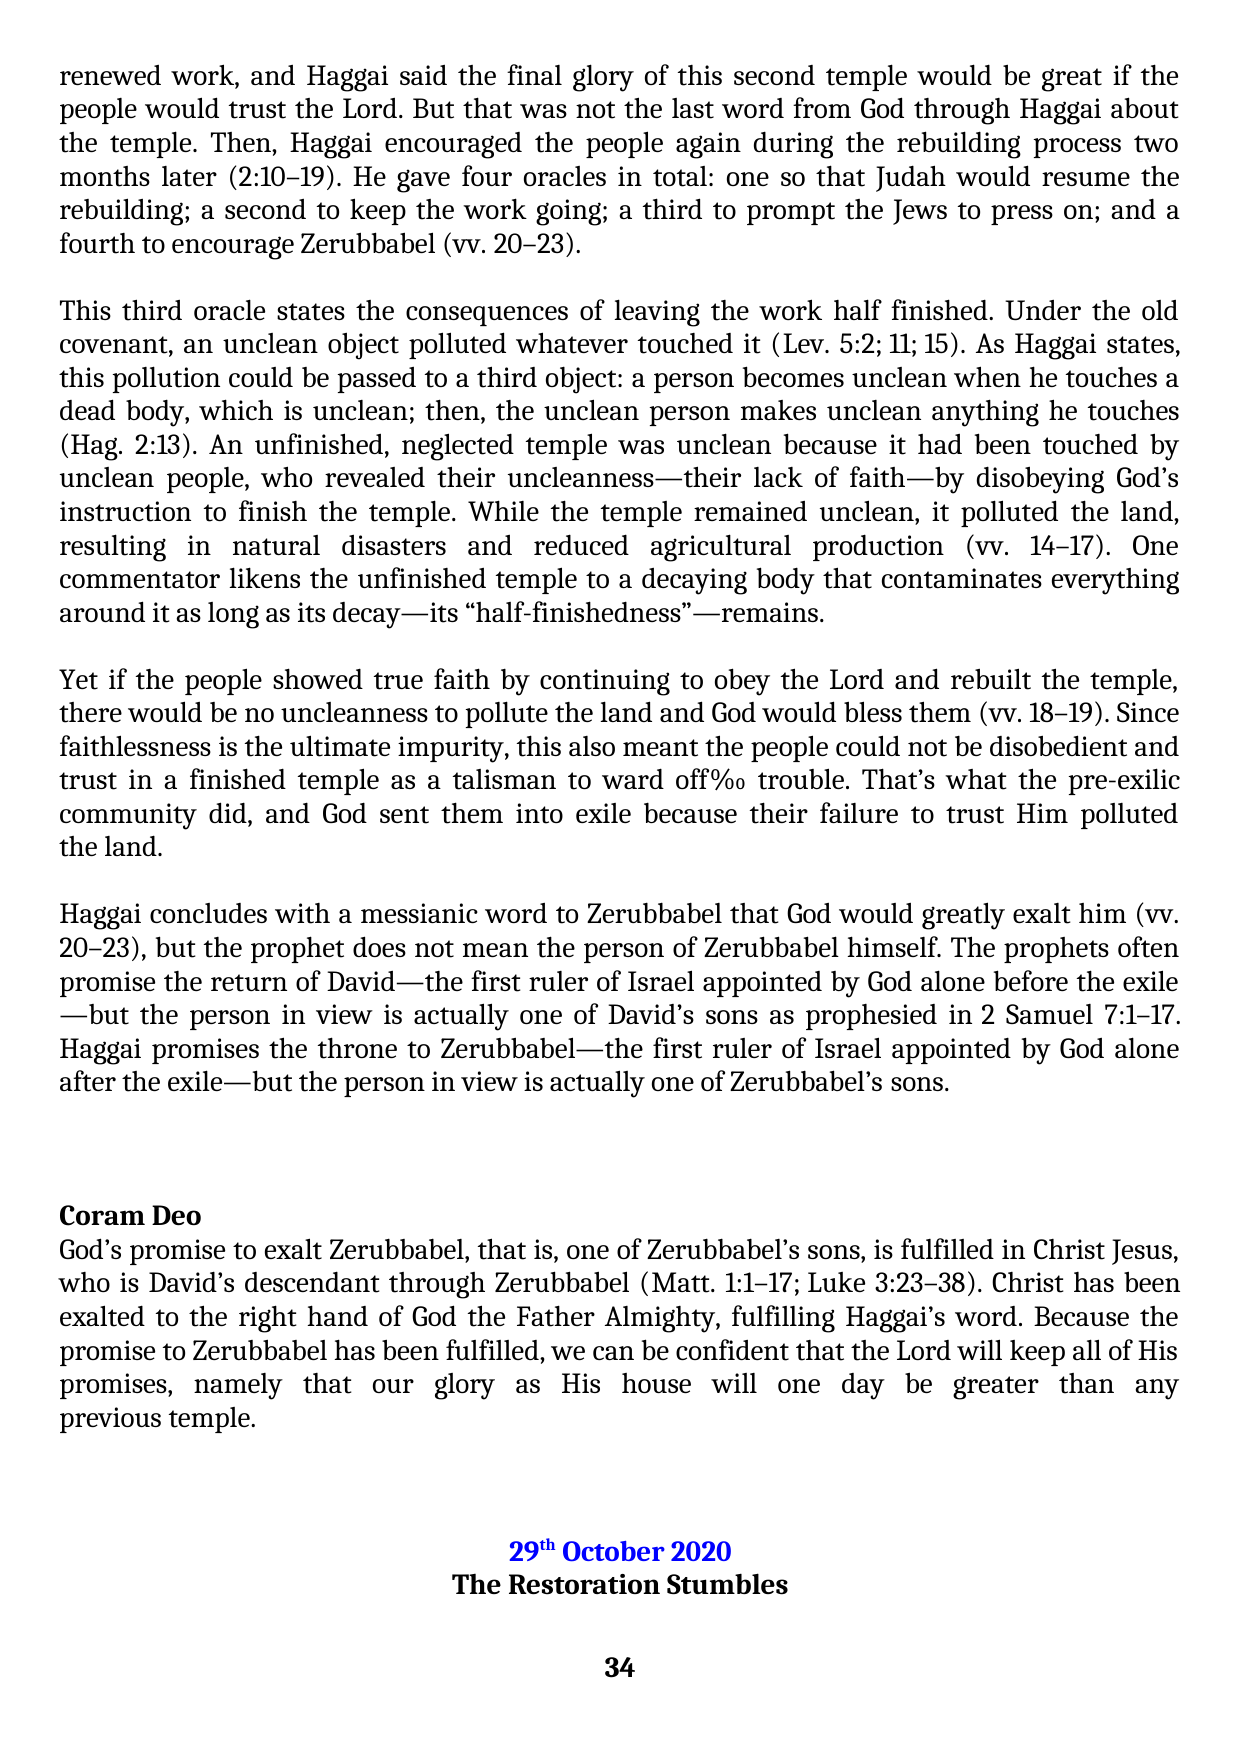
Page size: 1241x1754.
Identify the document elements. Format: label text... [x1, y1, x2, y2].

subtitle Coram Deo [59, 1199, 1181, 1233]
subtitle The Restoration Stumbles [59, 1568, 1181, 1602]
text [59, 59, 1181, 260]
text 29th October 2020 [59, 1535, 1181, 1568]
text Yet if the people showed true faith by continuing to obey the Lord and rebuilt the temple, there would be no uncleanness to pollute the land and God would bless them (vv. 18–19). Since faithlessness is the ultimate impurity, this also meant the people could not be disobedient and trust in a finished temple as a talisman to ward off‰ trouble. That’s what the pre-exilic community did, and God sent them into exile because their failure to trust Him polluted the land. [59, 663, 1181, 864]
text God’s promise to exalt Zerubbabel, that is, one of Zerubbabel’s sons, is fulfilled in Christ Jesus, who is David’s descendant through Zerubbabel (Matt. 1:1–17; Luke 3:23–38). Christ has been exalted to the right hand of God the Father Almighty, fulfilling Haggai’s word. Because the promise to Zerubbabel has been fulfilled, we can be confident that the Lord will keep all of His promises, namely that our glory as His house will one day be greater than any previous temple. [59, 1233, 1181, 1434]
text Haggai concludes with a messianic word to Zerubbabel that God would greatly exalt him (vv. 20–23), but the prophet does not mean the person of Zerubbabel himself. The prophets often promise the return of David—the first ruler of Israel appointed by God alone before the exile—but the person in view is actually one of David’s sons as prophesied in 2 Samuel 7:1–17. Haggai promises the throne to Zerubbabel—the first ruler of Israel appointed by God alone after the exile—but the person in view is actually one of Zerubbabel’s sons. [59, 898, 1181, 1099]
text This third oracle states the consequences of leaving the work half finished. Under the old covenant, an unclean object polluted whatever touched it (Lev. 5:2; 11; 15). As Haggai states, this pollution could be passed to a third object: a person becomes unclean when he touches a dead body, which is unclean; then, the unclean person makes unclean anything he touches (Hag. 2:13). An unfinished, neglected temple was unclean because it had been touched by unclean people, who revealed their uncleanness—their lack of faith—by disobeying God’s instruction to finish the temple. While the temple remained unclean, it polluted the land, resulting in natural disasters and reduced agricultural production (vv. 14–17). One commentator likens the unfinished temple to a decaying body that contaminates everything around it as long as its decay—its “half-finishedness”—remains. [59, 294, 1181, 629]
